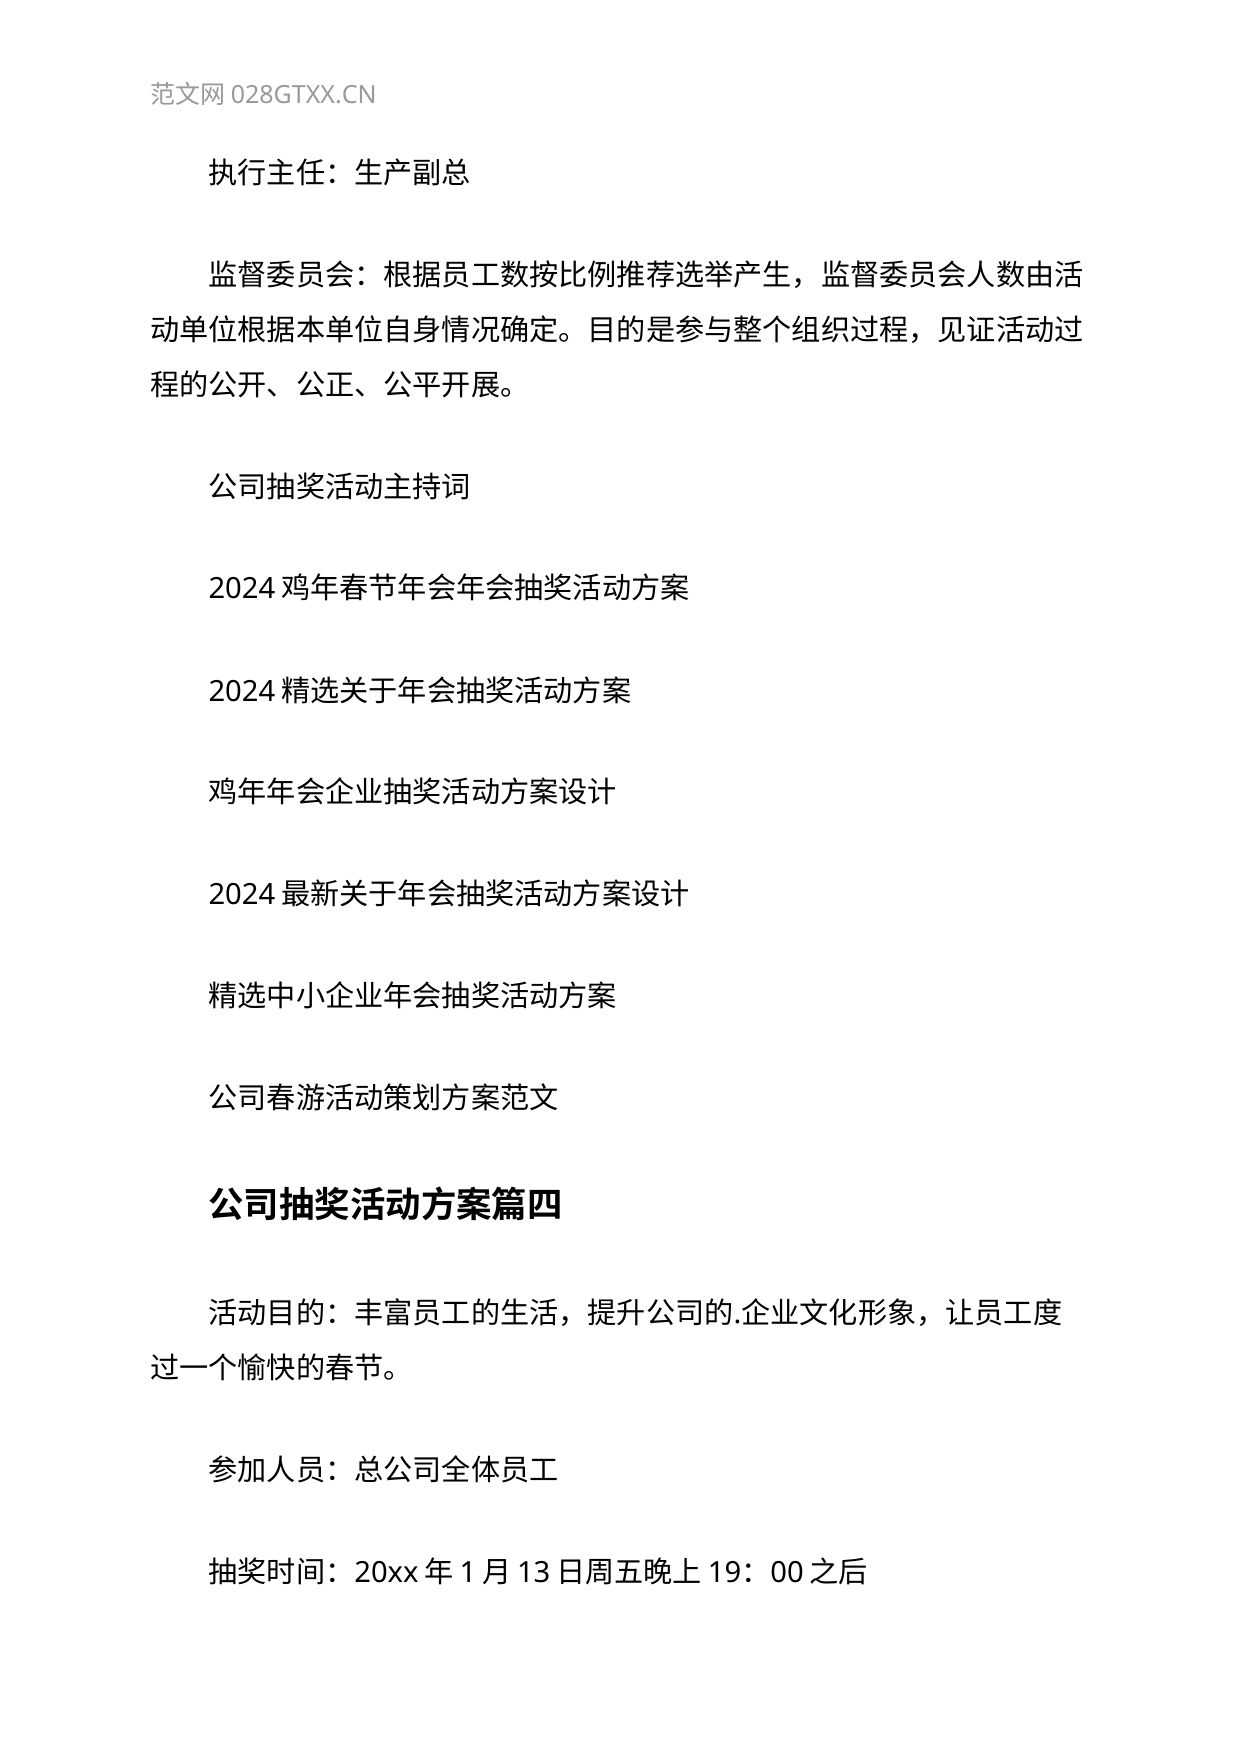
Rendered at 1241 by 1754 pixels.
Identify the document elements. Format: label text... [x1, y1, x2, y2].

text 参加人员：总公司全体员工 [150, 1447, 1090, 1489]
text 抽奖时间：20xx年1月13日周五晚上19：00之后 [150, 1548, 1090, 1591]
text 公司抽奖活动主持词 [150, 463, 1090, 506]
text 2024鸡年春节年会年会抽奖活动方案 [150, 565, 1090, 607]
text 公司抽奖活动方案篇四 [150, 1176, 1090, 1228]
text 活动目的：丰富员工的生活，提升公司的.企业文化形象，让员工度过一个愉快的春节。 [150, 1290, 1090, 1387]
text 鸡年年会企业抽奖活动方案设计 [150, 769, 1090, 811]
text 公司春游活动策划方案范文 [150, 1074, 1090, 1117]
text 精选中小企业年会抽奖活动方案 [150, 973, 1090, 1015]
text 2024精选关于年会抽奖活动方案 [150, 667, 1090, 709]
text 2024最新关于年会抽奖活动方案设计 [150, 871, 1090, 913]
text 执行主任：生产副总 [150, 150, 1090, 192]
text 监督委员会：根据员工数按比例推荐选举产生，监督委员会人数由活动单位根据本单位自身情况确定。目的是参与整个组织过程，见证活动过程的公开、公正、公平开展。 [150, 252, 1090, 404]
